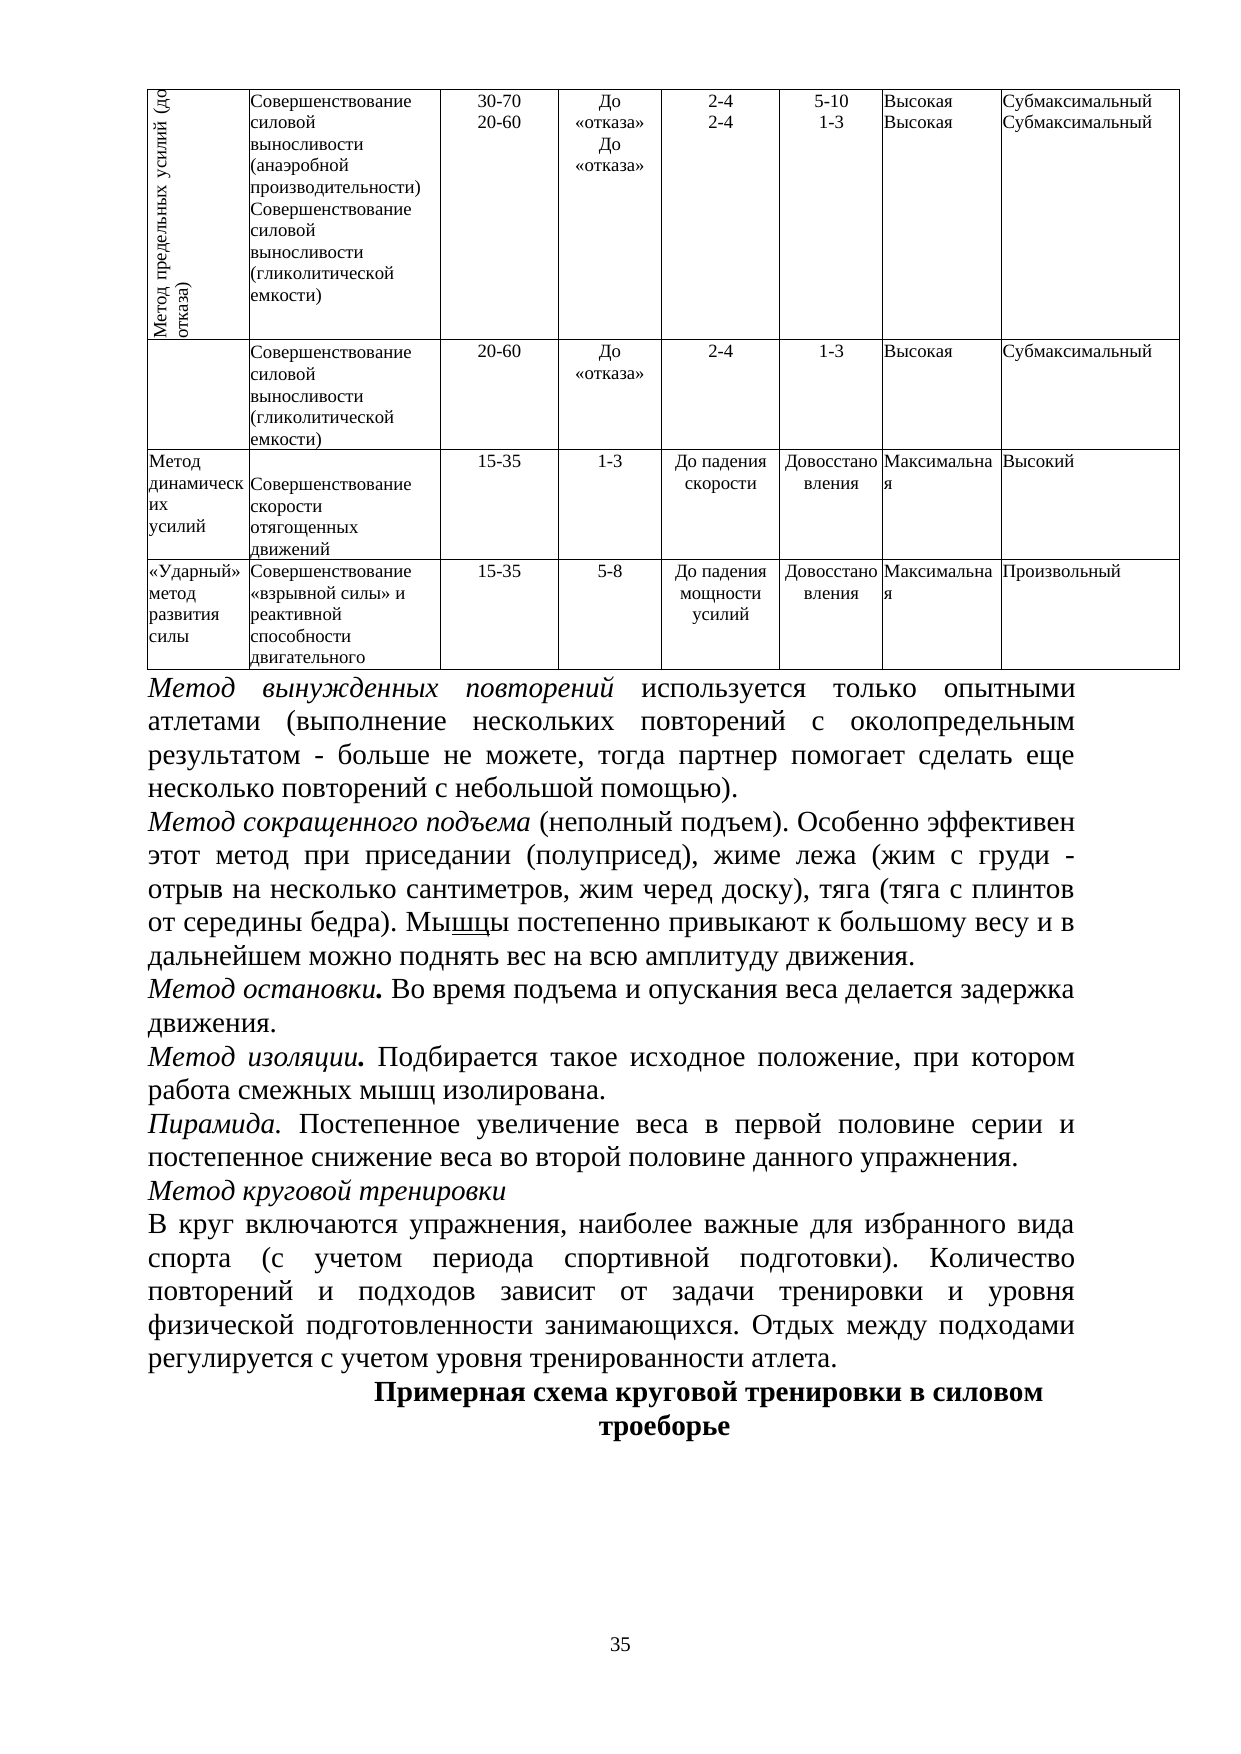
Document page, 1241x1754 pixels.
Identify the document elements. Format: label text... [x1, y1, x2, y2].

table_cell Довосстановления [780, 450, 882, 559]
table_cell Совершенствование «взрывной силы» и реактивной способности двигательного аппарата [321, 560, 440, 669]
table_cell 15-35 [441, 450, 558, 559]
table_cell Высокий [1002, 450, 1179, 559]
text Метод сокращенного подъема (неполный подъем). Особенно эффективен этот метод при приседании (полуприсед), жиме лежа (жим с груди - отрыв на несколько сантиметров, жим черед доску), тяга (тяга с плинтов от середины бедра). Мышцы постепенно привыкают к большому весу и в дальнейшем можно поднять вес на всю амплитуду движения. [148, 804, 1076, 972]
table_cell Субмаксимальный Субмаксимальный [1002, 90, 1179, 339]
table_cell 2-4 [662, 340, 779, 449]
table_cell 30-70 20-60 [441, 90, 558, 339]
table_cell Совершенствование силовой выносливости (гликолитической емкости) [250, 340, 440, 449]
table_cell Произвольный [1002, 560, 1179, 669]
table_cell Максимальная [883, 560, 1001, 669]
table_cell До «отказа» [559, 340, 661, 449]
table_cell 5-8 [559, 560, 661, 669]
table_cell «Ударный» метод развития силы [148, 560, 249, 669]
text Метод круговой тренировки [148, 1173, 1092, 1207]
table_cell Метод динамических усилий [148, 450, 249, 559]
table_cell До падения скорости [662, 450, 779, 559]
table_cell До «отказа» До «отказа» [559, 90, 661, 339]
table_cell [148, 340, 249, 449]
table_cell Совершенствование скорости отягощенных движений [250, 450, 440, 559]
table_cell Высокая Высокая [883, 90, 1001, 339]
table_cell До падения мощности усилий [662, 560, 779, 669]
table_cell 1-3 [780, 340, 882, 449]
text В круг включаются упражнения, наиболее важные для избранного вида спорта (с учетом периода спортивной подготовки). Количество повторений и подходов зависит от задачи тренировки и уровня физической подготовленности занимающихся. Отдых между подходами регулируется с учетом уровня тренированности атлета. [148, 1207, 1076, 1374]
table_cell 2-4 2-4 [662, 90, 779, 339]
table_cell Высокая [883, 340, 1001, 449]
text Примерная схема круговой тренировки в силовом троеборье [236, 1374, 1092, 1442]
table_cell Субмаксимальный [1002, 340, 1179, 449]
table_cell Максимальная [883, 450, 1001, 559]
table_cell Совершенствование силовой выносливости (анаэробной производительности) Совершенствование силовой выносливости (гликолитической емкости) [250, 90, 440, 339]
table_cell Метод предельных усилий (до отказа) [170, 90, 249, 339]
text Пирамида. Постепенное увеличение веса в первой половине серии и постепенное снижение веса во второй половине данного упражнения. [148, 1106, 1076, 1173]
table_cell Довосстановления [780, 560, 882, 669]
table_cell 5-10 1-3 [780, 90, 882, 339]
table_cell 15-35 [441, 560, 558, 669]
table_cell 20-60 [441, 340, 558, 449]
text Метод вынужденных повторений используется только опытными атлетами (выполнение нескольких повторений с околопредельным результатом - больше не можете, тогда партнер помогает сделать еще несколько повторений с небольшой помощью). [148, 670, 1076, 804]
text Метод изоляции. Подбирается такое исходное положение, при котором работа смежных мышц изолирована. [148, 1039, 1076, 1106]
text Метод остановки. Во время подъема и опускания веса делается задержка движения. [148, 972, 1076, 1039]
table_cell 1-3 [559, 450, 661, 559]
